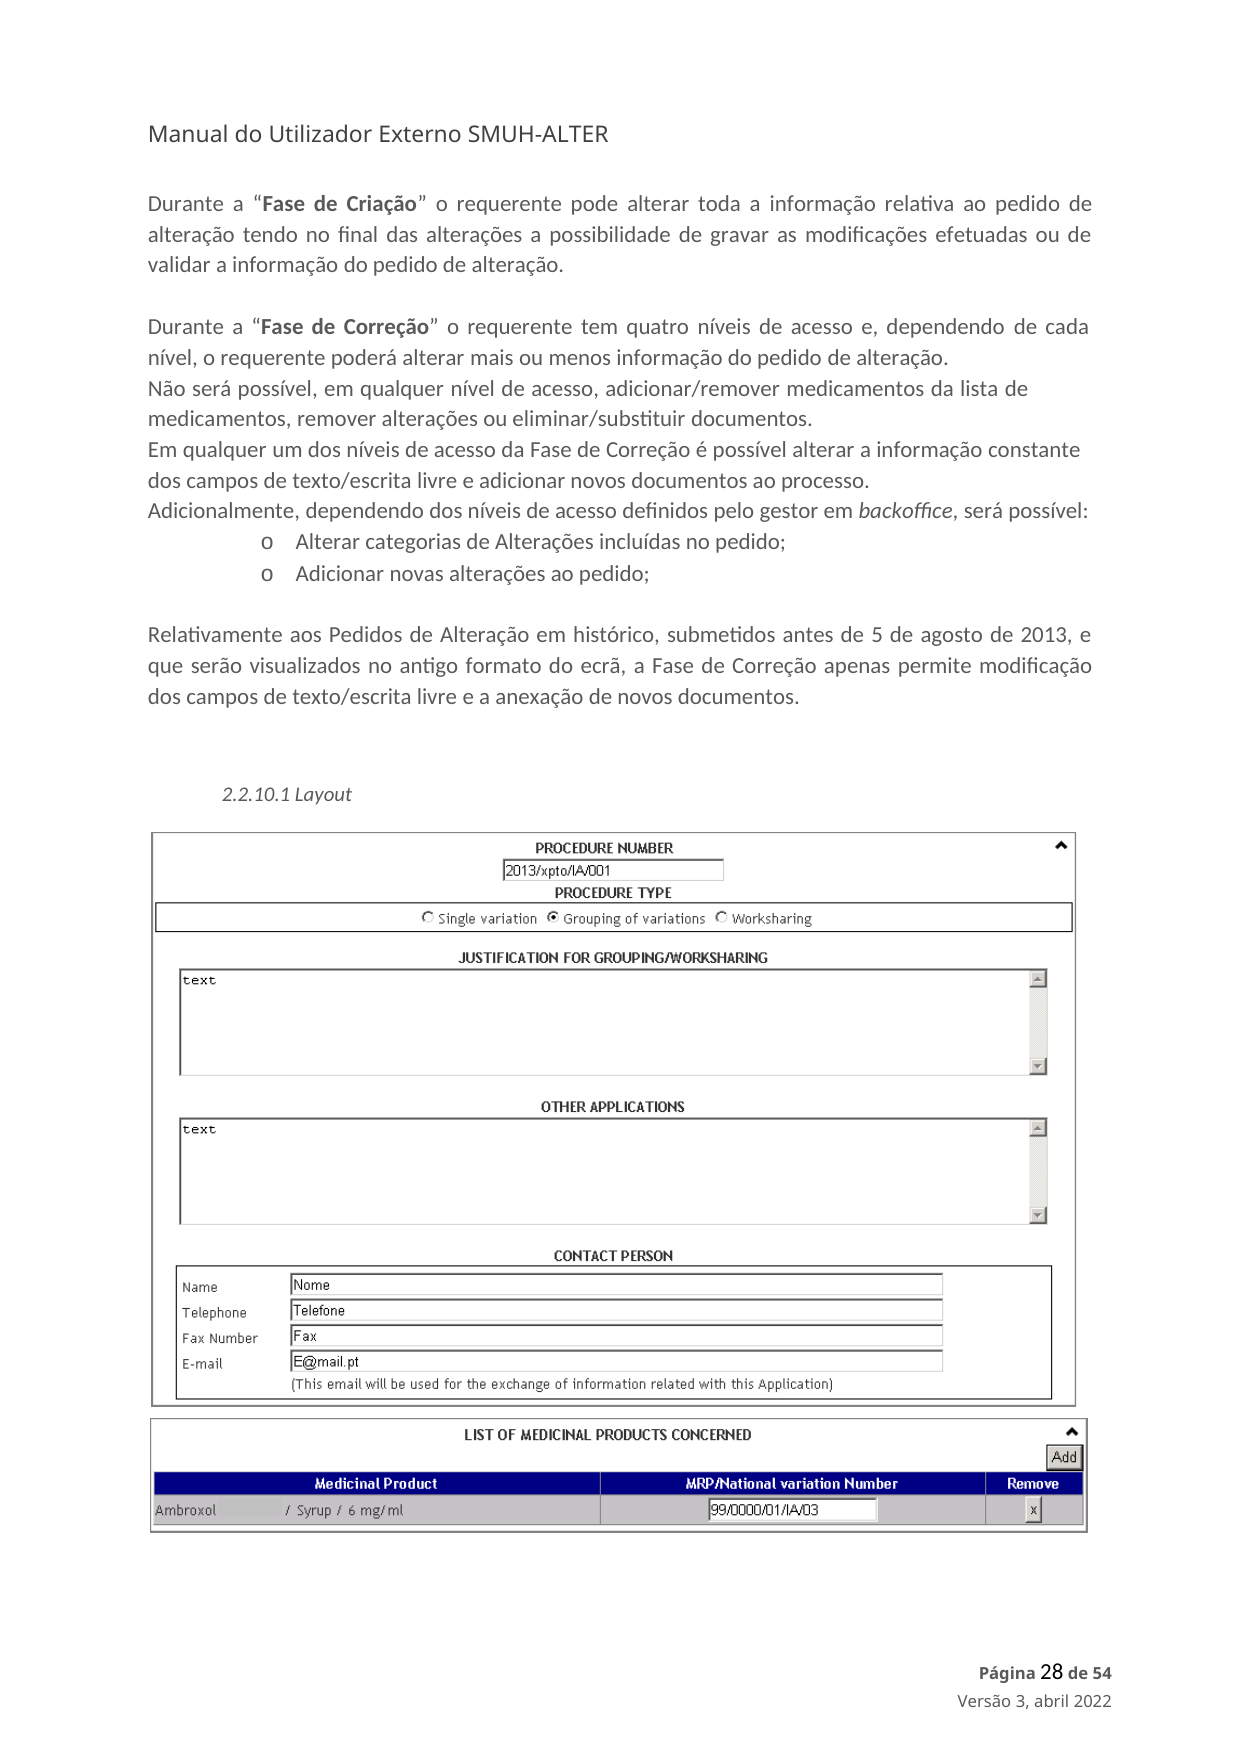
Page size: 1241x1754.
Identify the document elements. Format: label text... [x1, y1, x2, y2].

picture [150, 1418, 1088, 1533]
text Não será possível, em qualquer nível de acesso, adicionar/remover medicamentos da lista de medicamentos, remover alterações ou eliminar/substituir documentos. [148, 374, 1103, 432]
list Alterar categorias de Alterações incluídas no pedido; [260, 527, 1171, 556]
text Relativamente aos Pedidos de Alteração em histórico, submetidos antes de 5 de agosto de 2013, e que serão visualizados no antigo formato do ecrã, a Fase de Correção apenas permite modificação dos campos de texto/escrita livre e a anexação de novos documentos. [148, 621, 1093, 710]
list Adicionar novas alterações ao pedido; [260, 559, 1171, 588]
text Durante a “Fase de Criação” o requerente pode alterar toda a informação relativa ao pedido de alteração tendo no final das alterações a possibilidade de gravar as modificações efetuadas ou de validar a informação do pedido de alteração. [148, 189, 1093, 279]
picture [151, 832, 1077, 1407]
text Adicionalmente, dependendo dos níveis de acesso definidos pelo gestor em backoffice, será possível: [148, 497, 1171, 524]
text Durante a “Fase de Correção” o requerente tem quatro níveis de acesso e, dependendo de cada nível, o requerente poderá alterar mais ou menos informação do pedido de alteração. [148, 312, 1095, 371]
list 2.2.10.1 Layout [222, 781, 1171, 806]
text Em qualquer um dos níveis de acesso da Fase de Correção é possível alterar a informação constante dos campos de texto/escrita livre e adicionar novos documentos ao processo. [148, 435, 1095, 494]
